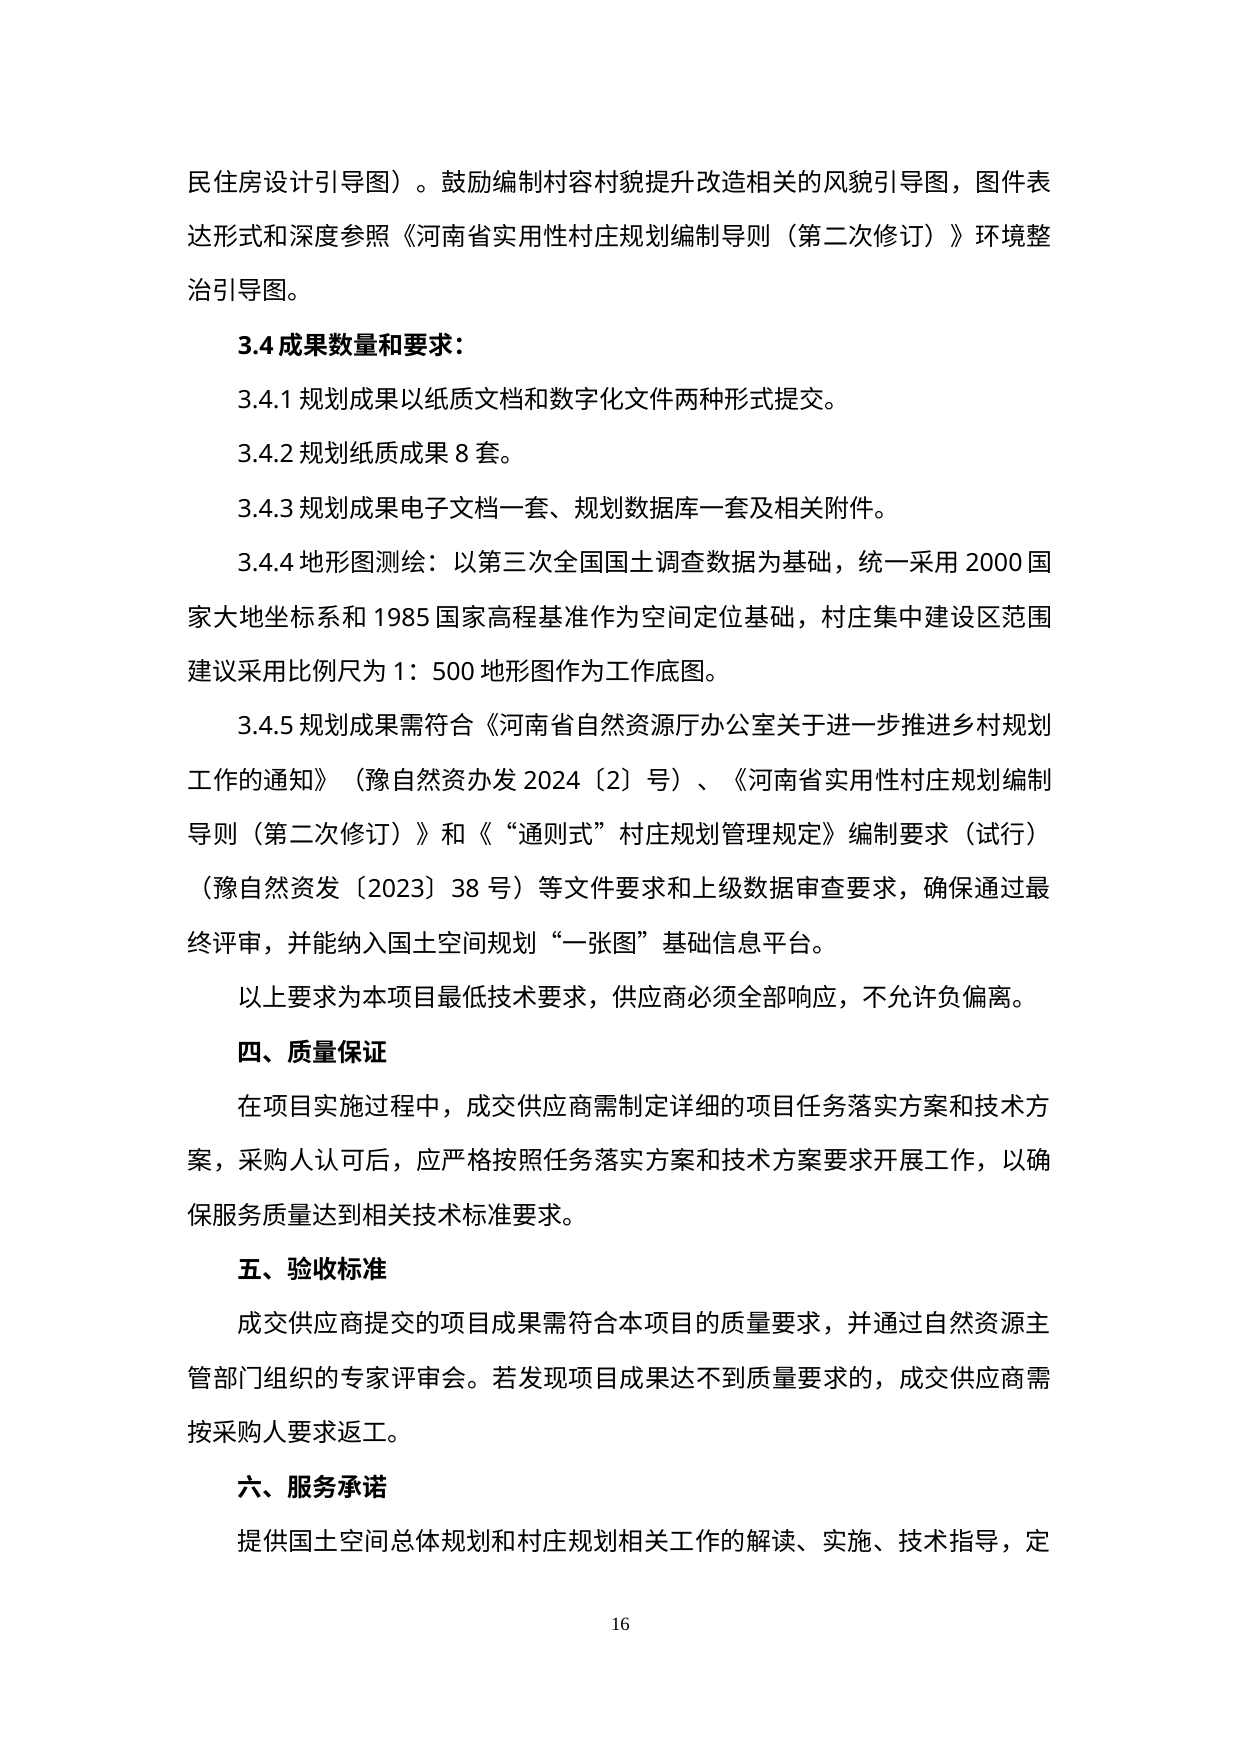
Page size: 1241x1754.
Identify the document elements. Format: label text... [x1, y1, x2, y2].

text 3.4.3规划成果电子文档一套、规划数据库一套及相关附件。 [187, 488, 1053, 524]
text 以上要求为本项目最低技术要求，供应商必须全部响应，不允许负偏离。 [187, 978, 1053, 1014]
text 3.4.5规划成果需符合《河南省自然资源厅办公室关于进一步推进乡村规划工作的通知》（豫自然资办发2024〔2〕号）、《河南省实用性村庄规划编制导则（第二次修订）》和《“通则式”村庄规划管理规定》编制要求（试行）（豫自然资发〔2023〕38 号）等文件要求和上级数据审查要求，确保通过最终评审，并能纳入国土空间规划“一张图”基础信息平台。 [187, 706, 1053, 959]
text 六、服务承诺 [187, 1467, 1053, 1503]
text 3.4.4地形图测绘：以第三次全国国土调查数据为基础，统一采用2000国家大地坐标系和1985国家高程基准作为空间定位基础，村庄集中建设区范围建议采用比例尺为1：500地形图作为工作底图。 [187, 543, 1053, 688]
text 五、验收标准 [187, 1249, 1053, 1286]
text 3.4.2规划纸质成果 8 套。 [187, 434, 1053, 470]
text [187, 1521, 1053, 1558]
text 3.4.1规划成果以纸质文档和数字化文件两种形式提交。 [187, 379, 1053, 416]
text 成交供应商提交的项目成果需符合本项目的质量要求，并通过自然资源主管部门组织的专家评审会。若发现项目成果达不到质量要求的，成交供应商需按采购人要求返工。 [187, 1304, 1053, 1449]
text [187, 162, 1053, 307]
text 四、质量保证 [187, 1032, 1053, 1068]
text 在项目实施过程中，成交供应商需制定详细的项目任务落实方案和技术方案，采购人认可后，应严格按照任务落实方案和技术方案要求开展工作，以确保服务质量达到相关技术标准要求。 [187, 1086, 1053, 1231]
text 3.4成果数量和要求： [187, 325, 1053, 361]
